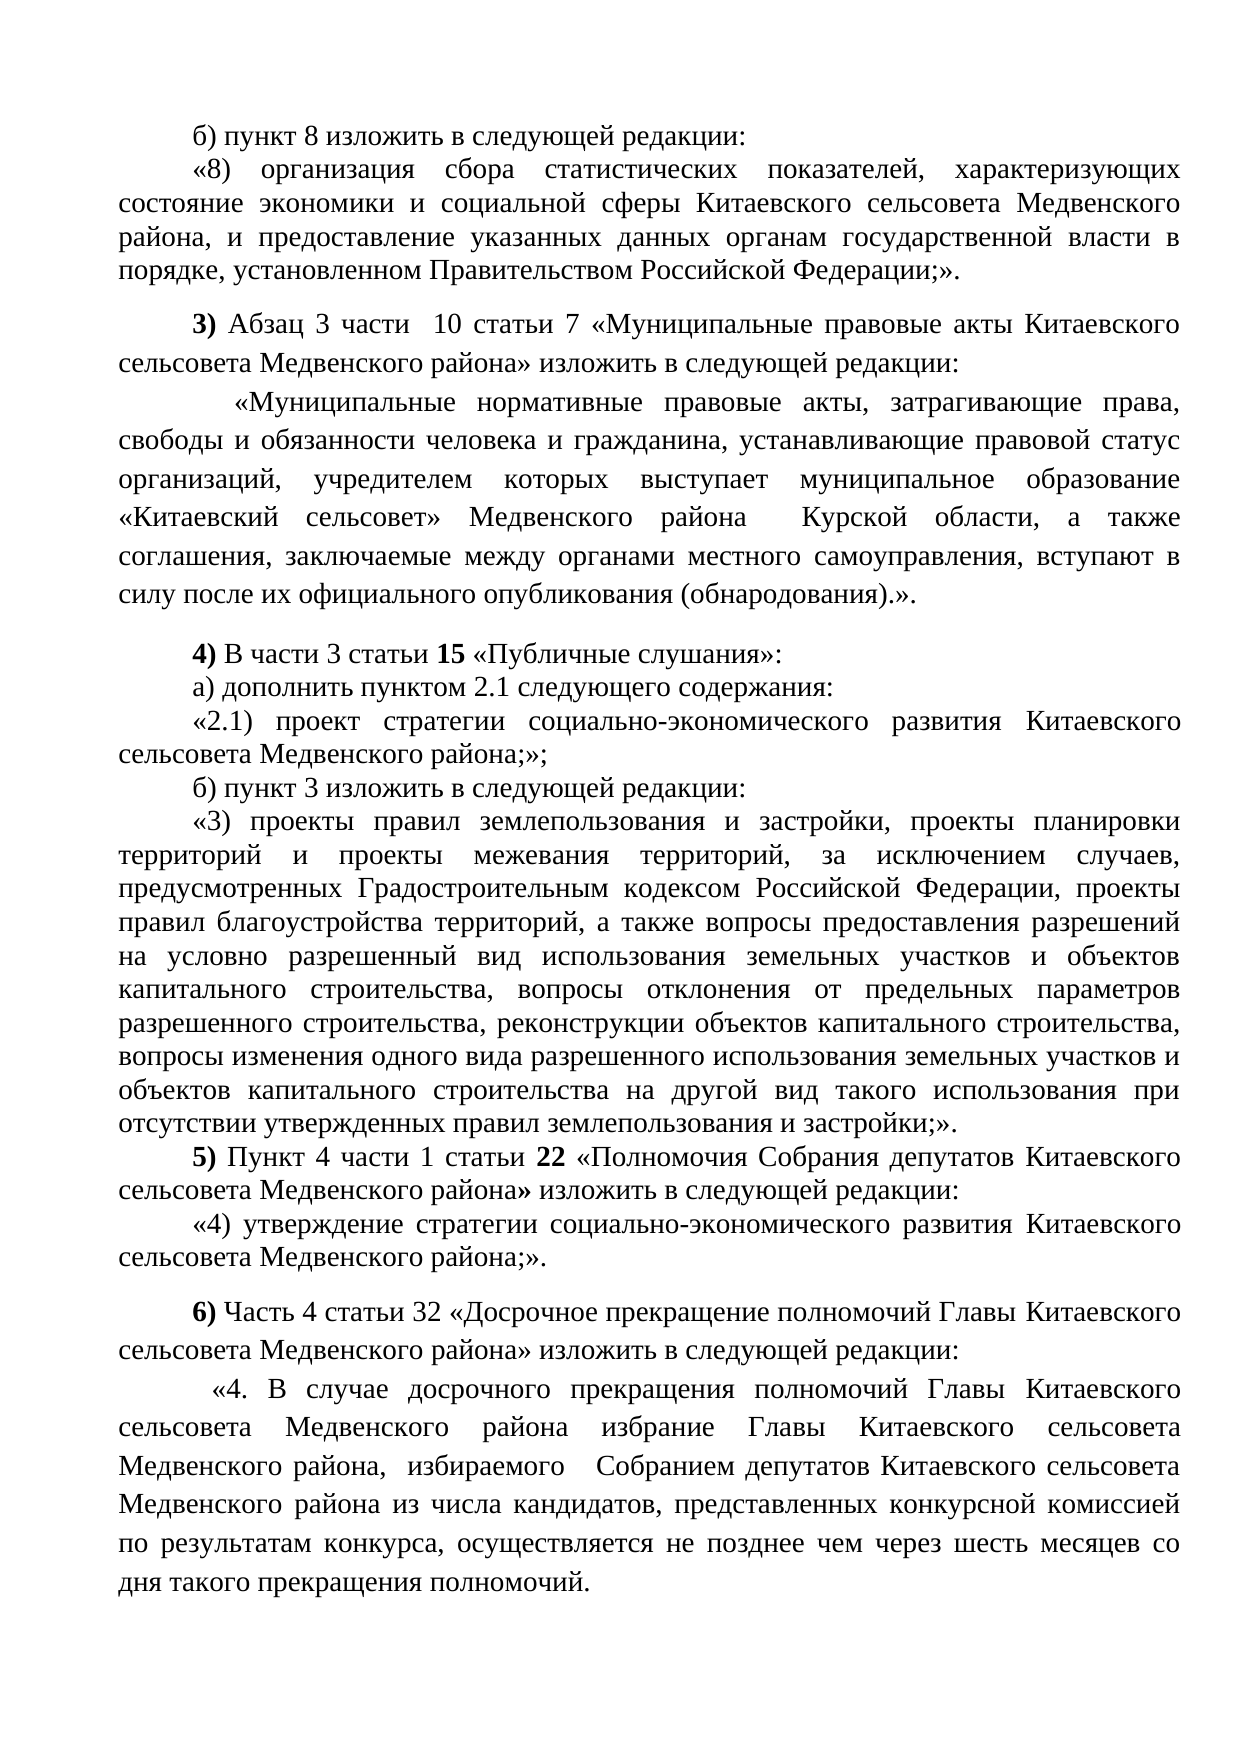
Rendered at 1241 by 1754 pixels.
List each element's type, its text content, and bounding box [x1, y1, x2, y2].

text «Муниципальные нормативные правовые акты, затрагивающие права, свободы и обязанности человека и гражданина, устанавливающие правовой статус организаций, учредителем которых выступает муниципальное образование «Китаевский сельсовет» Медвенского района Курской области, а также соглашения, заключаемые между органами местного самоуправления, вступают в силу после их официального опубликования (обнародования).». [118, 384, 1181, 610]
text «8) организация сбора статистических показателей, характеризующих состояние экономики и социальной сферы Китаевского сельсовета Медвенского района, и предоставление указанных данных органам государственной власти в порядке, установленном Правительством Российской Федерации;». [118, 152, 1181, 286]
text «2.1) проект стратегии социально-экономического развития Китаевского сельсовета Медвенского района;»; [118, 703, 1181, 770]
text «3) проекты правил землепользования и застройки, проекты планировки территорий и проекты межевания территорий, за исключением случаев, предусмотренных Градостроительным кодексом Российской Федерации, проекты правил благоустройства территорий, а также вопросы предоставления разрешений на условно разрешенный вид использования земельных участков и объектов капитального строительства, вопросы отклонения от предельных параметров разрешенного строительства, реконструкции объектов капитального строительства, вопросы изменения одного вида разрешенного использования земельных участков и объектов капитального строительства на другой вид такого использования при отсутствии утвержденных правил землепользования и застройки;». [118, 803, 1181, 1139]
text б) пункт 3 изложить в следующей редакции: [118, 770, 1181, 803]
text «4) утверждение стратегии социально-экономического развития Китаевского сельсовета Медвенского района;». [118, 1206, 1181, 1273]
text 4) В части 3 статьи 15 «Публичные слушания»: [118, 636, 1181, 669]
text б) пункт 8 изложить в следующей редакции: [118, 118, 1181, 152]
text «4. В случае досрочного прекращения полномочий Главы Китаевского сельсовета Медвенского района избрание Главы Китаевского сельсовета Медвенского района, избираемого Собранием депутатов Китаевского сельсовета Медвенского района из числа кандидатов, представленных конкурсной комиссией по результатам конкурса, осуществляется не позднее чем через шесть месяцев со дня такого прекращения полномочий. [118, 1371, 1181, 1597]
text а) дополнить пунктом 2.1 следующего содержания: [118, 669, 1181, 703]
subtitle 6) Часть 4 статьи 32 «Досрочное прекращение полномочий Главы Китаевского сельсовета Медвенского района» изложить в следующей редакции: [118, 1294, 1181, 1366]
subtitle 3) Абзац 3 части 10 статьи 7 «Муниципальные правовые акты Китаевского сельсовета Медвенского района» изложить в следующей редакции: [118, 307, 1181, 379]
text 5) Пункт 4 части 1 статьи 22 «Полномочия Собрания депутатов Китаевского сельсовета Медвенского района» изложить в следующей редакции: [118, 1139, 1181, 1206]
